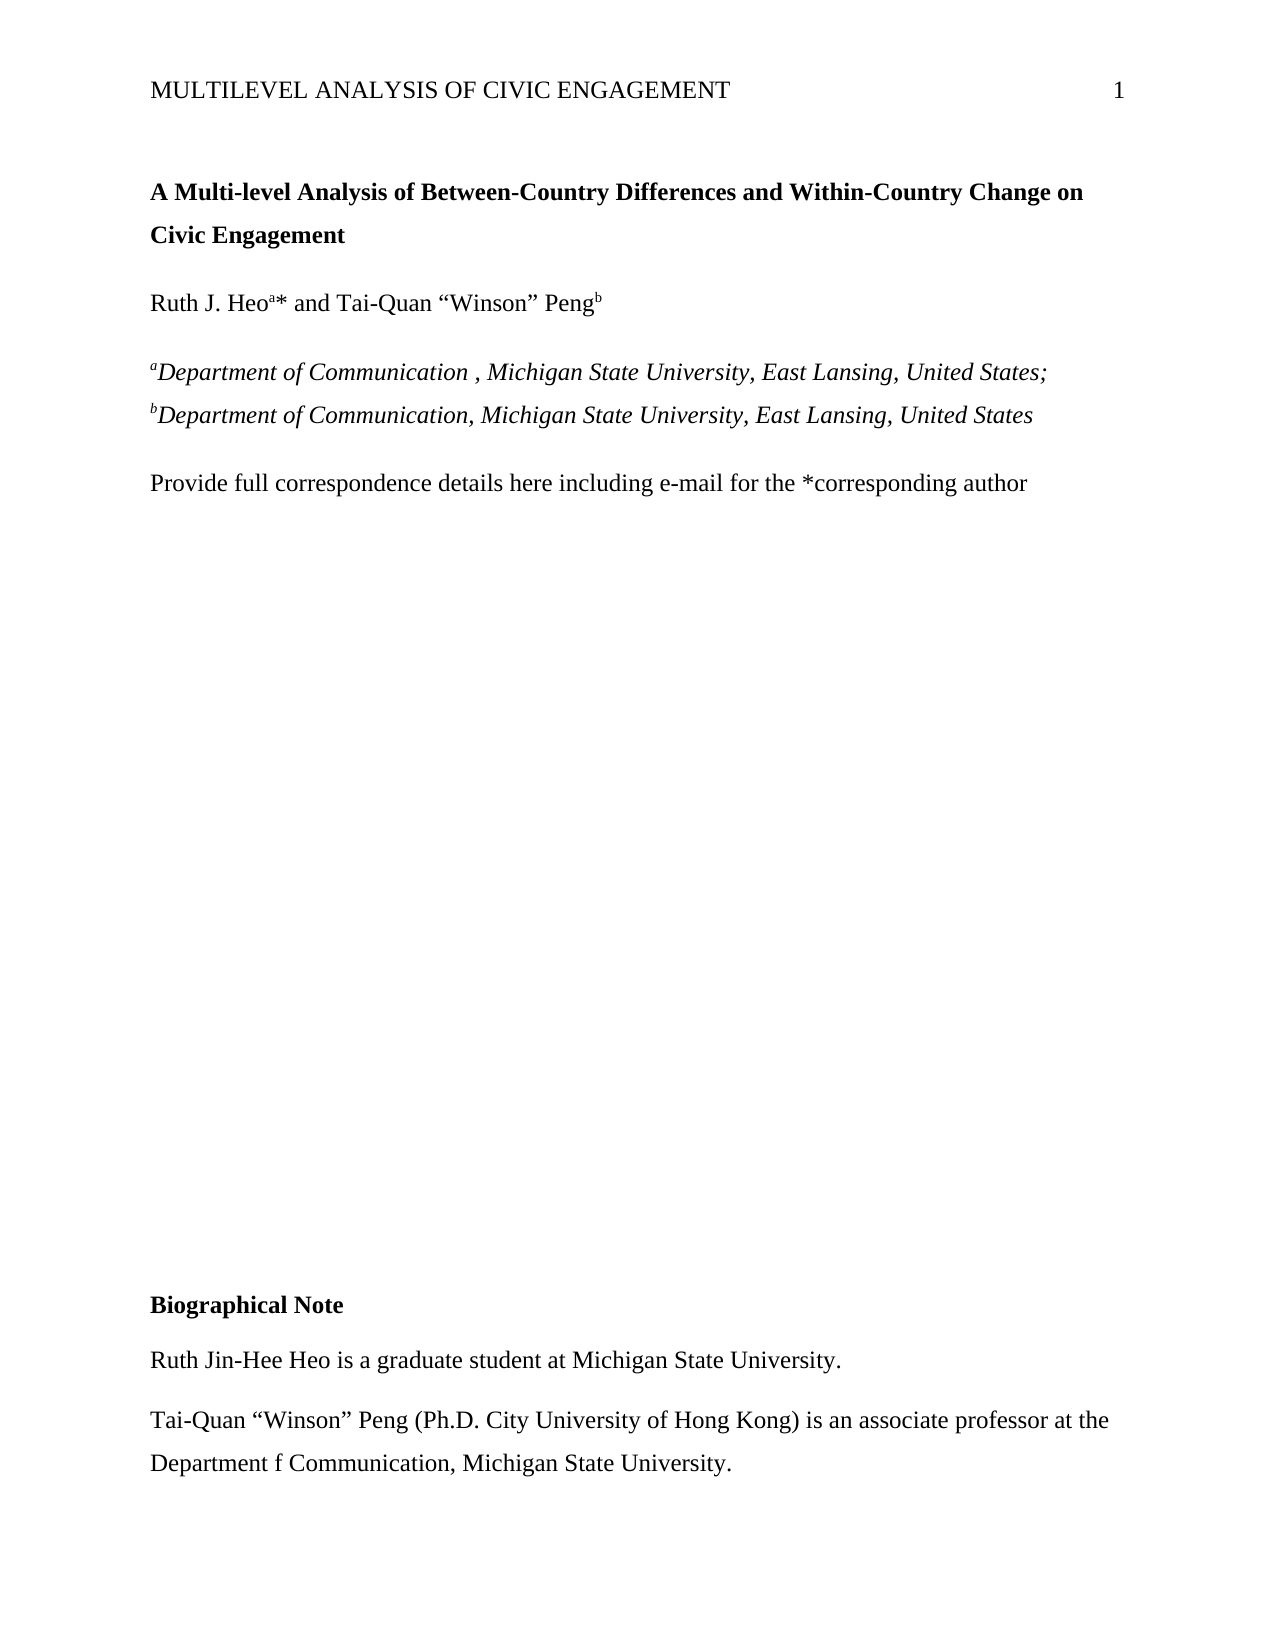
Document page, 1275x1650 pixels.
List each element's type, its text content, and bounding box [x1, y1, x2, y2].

text Ruth J. Heoa* and Tai-Quan “Winson” Pengb [150, 288, 1125, 317]
text A Multi-level Analysis of Between-Country Differences and Within-Country Change on Civic Engagement [150, 177, 1125, 249]
text Provide full correspondence details here including e-mail for the *corresponding author [150, 468, 1125, 497]
subtitle Biographical Note [150, 1290, 1125, 1318]
text aDepartment of Communication , Michigan State University, East Lansing, United States; bDepartment of Communication, Michigan State University, East Lansing, United States [150, 357, 1125, 428]
text Tai-Quan “Winson” Peng (Ph.D. City University of Hong Kong) is an associate professor at the Department f Communication, Michigan State University. [150, 1405, 1125, 1477]
text Ruth Jin-Hee Heo is a graduate student at Michigan State University. [150, 1345, 1125, 1374]
